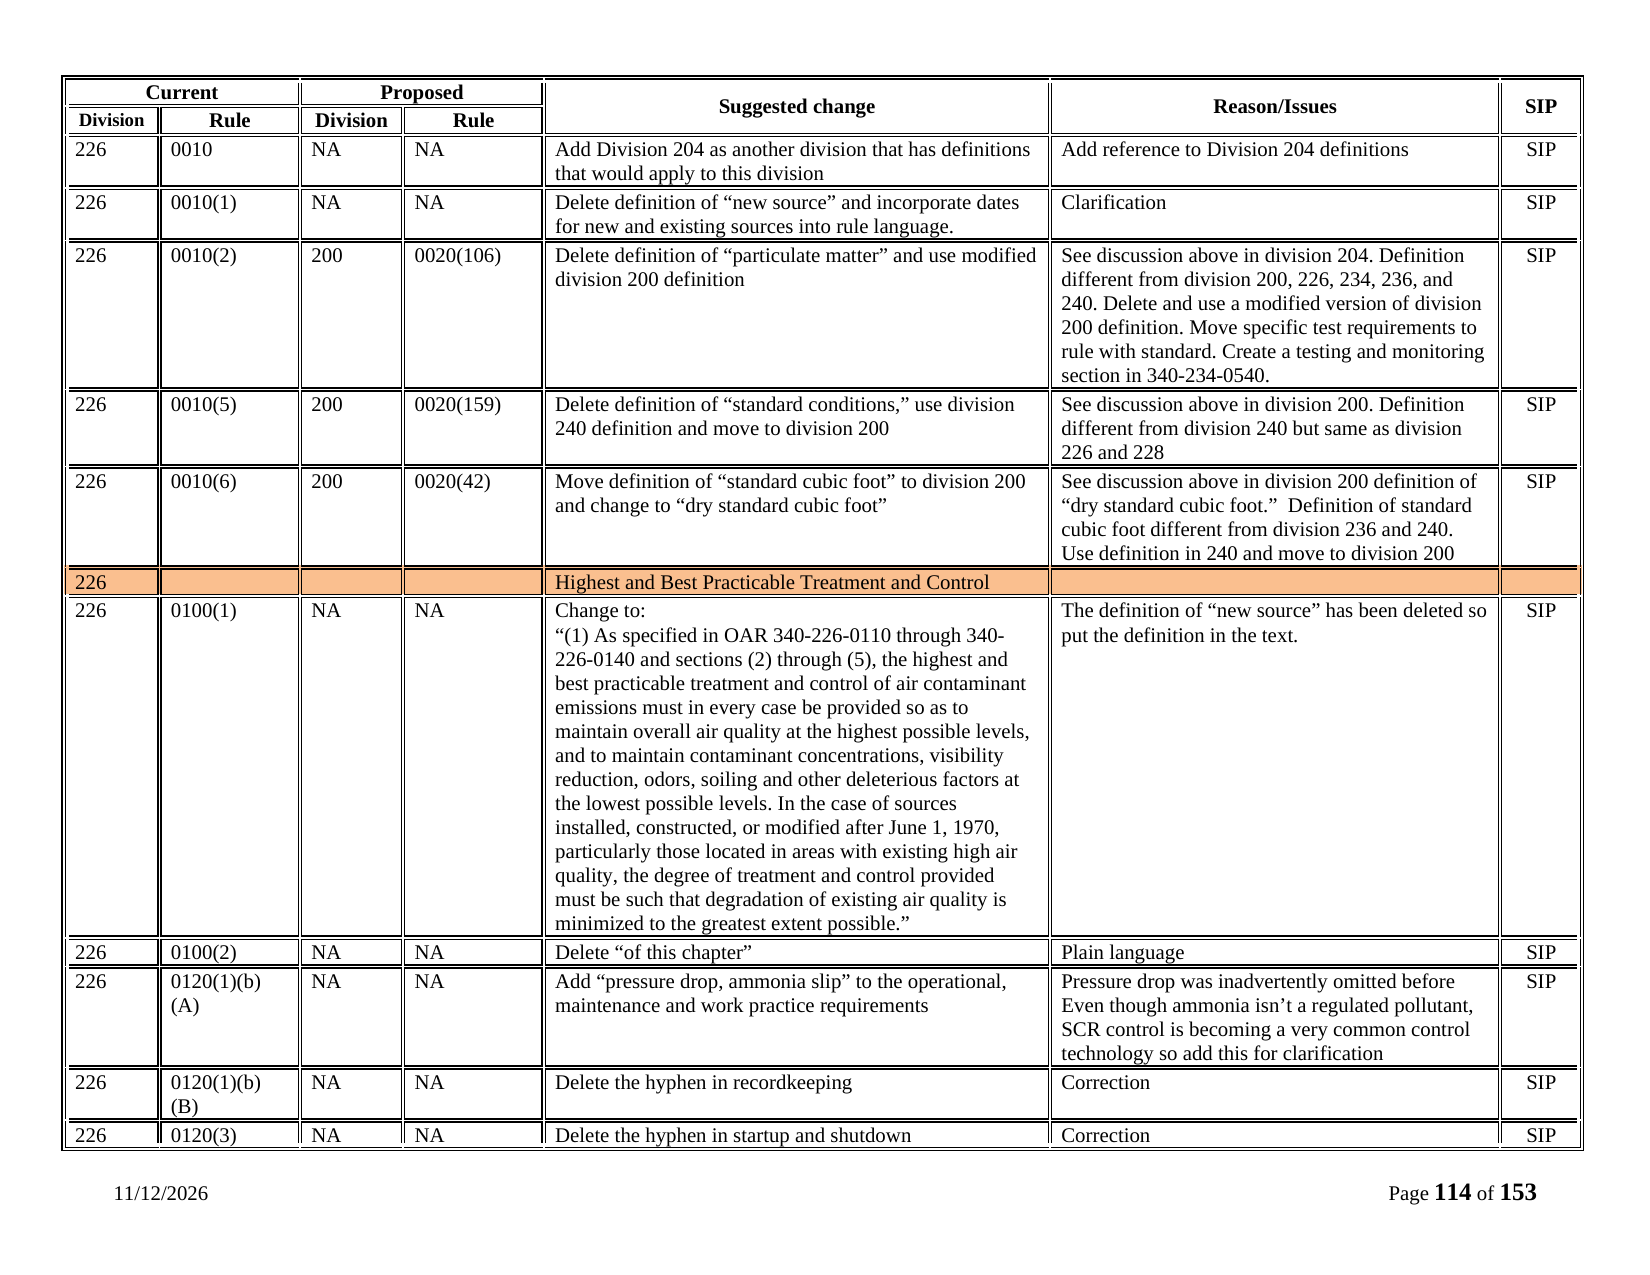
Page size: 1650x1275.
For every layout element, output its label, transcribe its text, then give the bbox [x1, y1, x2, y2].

table_cell Division [302, 108, 401, 132]
table_header Current [64, 77, 300, 104]
table_header Reason/Issues [1050, 77, 1500, 132]
table_cell Division [64, 104, 159, 132]
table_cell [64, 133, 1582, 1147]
table_cell Rule [162, 108, 298, 132]
table_header Proposed [300, 77, 544, 104]
table_header SIP [1500, 79, 1580, 132]
table_header Suggested change [544, 77, 1050, 132]
table_cell Rule [405, 108, 541, 132]
